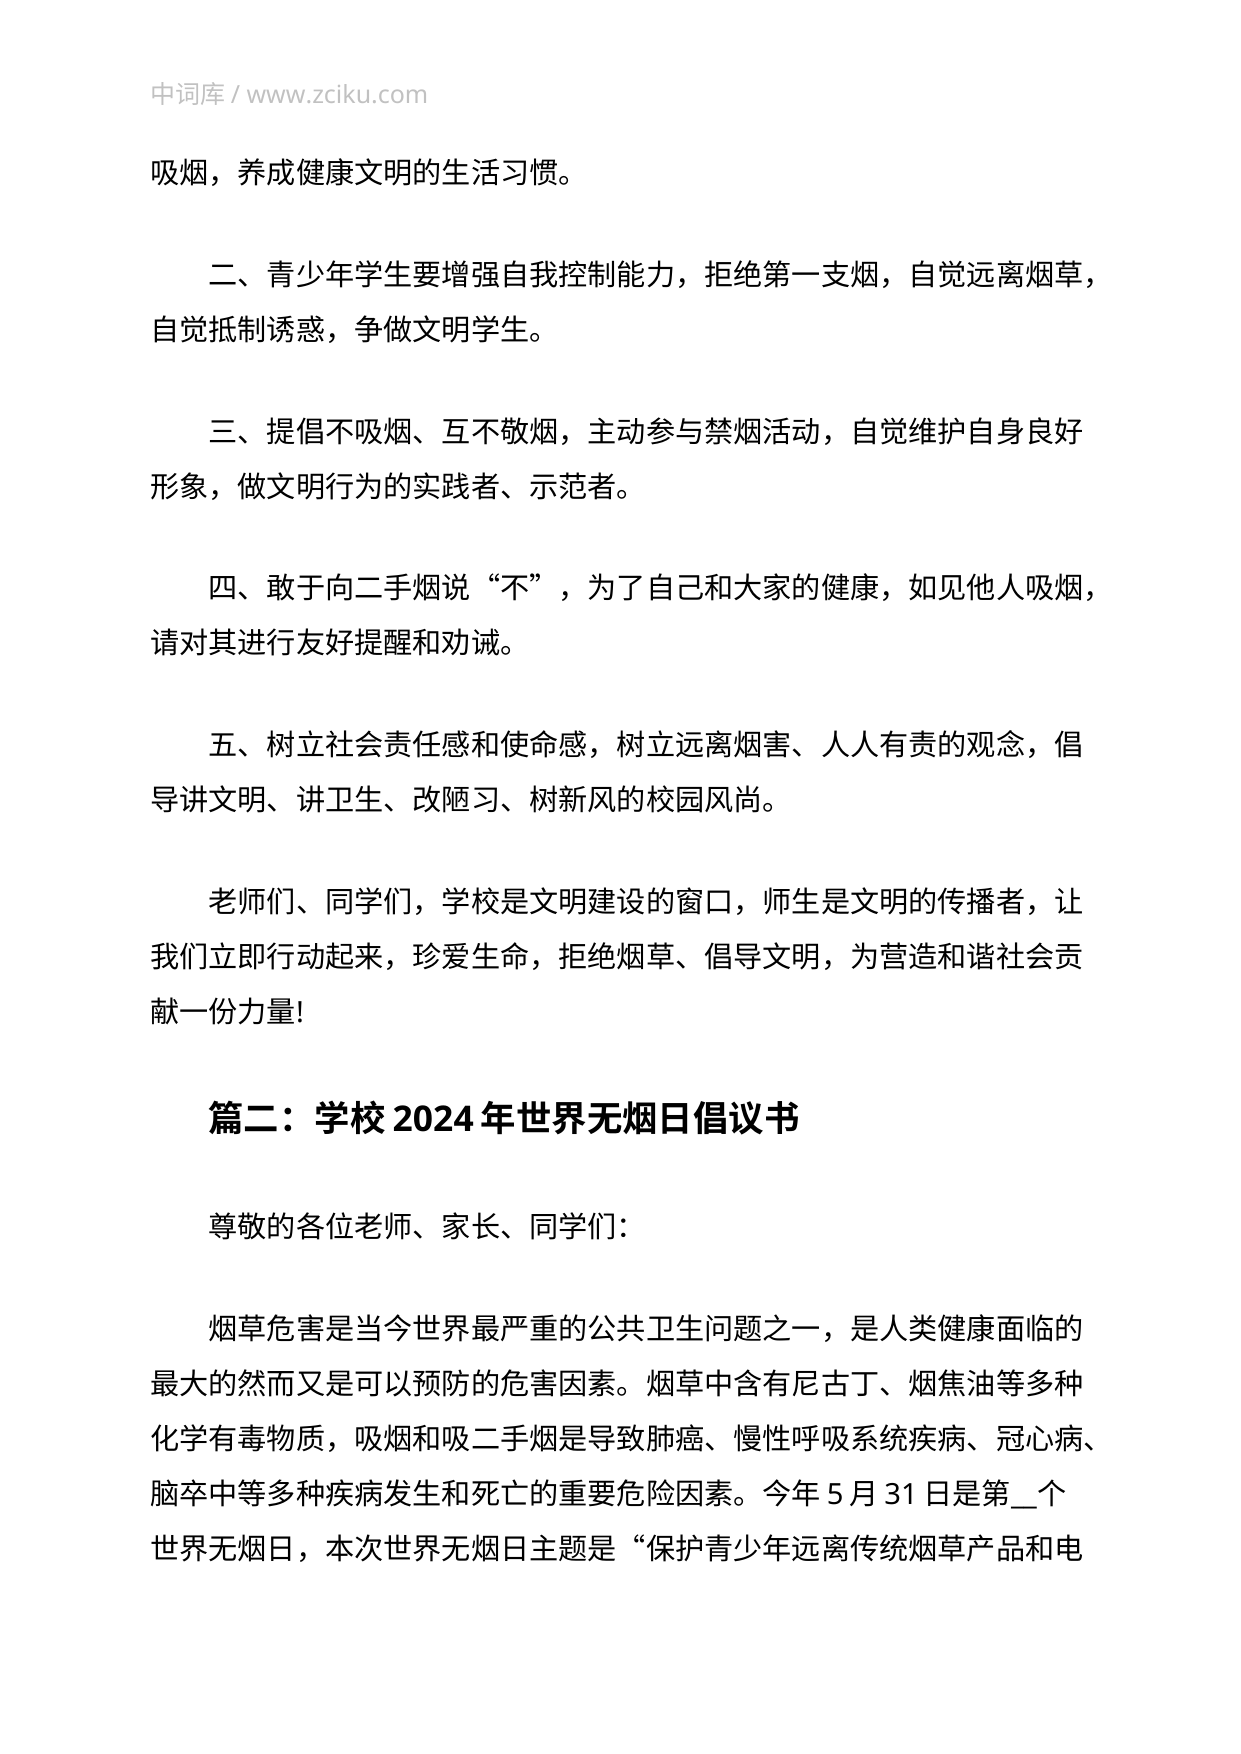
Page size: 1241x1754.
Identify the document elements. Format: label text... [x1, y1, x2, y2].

text 二、青少年学生要增强自我控制能力，拒绝第一支烟，自觉远离烟草，自觉抵制诱惑，争做文明学生。 [150, 252, 1090, 349]
text 尊敬的各位老师、家长、同学们： [150, 1204, 1090, 1246]
text 五、树立社会责任感和使命感，树立远离烟害、人人有责的观念，倡导讲文明、讲卫生、改陋习、树新风的校园风尚。 [150, 722, 1090, 819]
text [150, 1306, 1090, 1567]
text 四、敢于向二手烟说“不”，为了自己和大家的健康，如见他人吸烟，请对其进行友好提醒和劝诫。 [150, 565, 1090, 662]
text 篇二：学校2024年世界无烟日倡议书 [150, 1090, 1090, 1142]
text 三、提倡不吸烟、互不敬烟，主动参与禁烟活动，自觉维护自身良好形象，做文明行为的实践者、示范者。 [150, 408, 1090, 506]
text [150, 150, 1090, 192]
text 老师们、同学们，学校是文明建设的窗口，师生是文明的传播者，让我们立即行动起来，珍爱生命，拒绝烟草、倡导文明，为营造和谐社会贡献一份力量! [150, 878, 1090, 1031]
